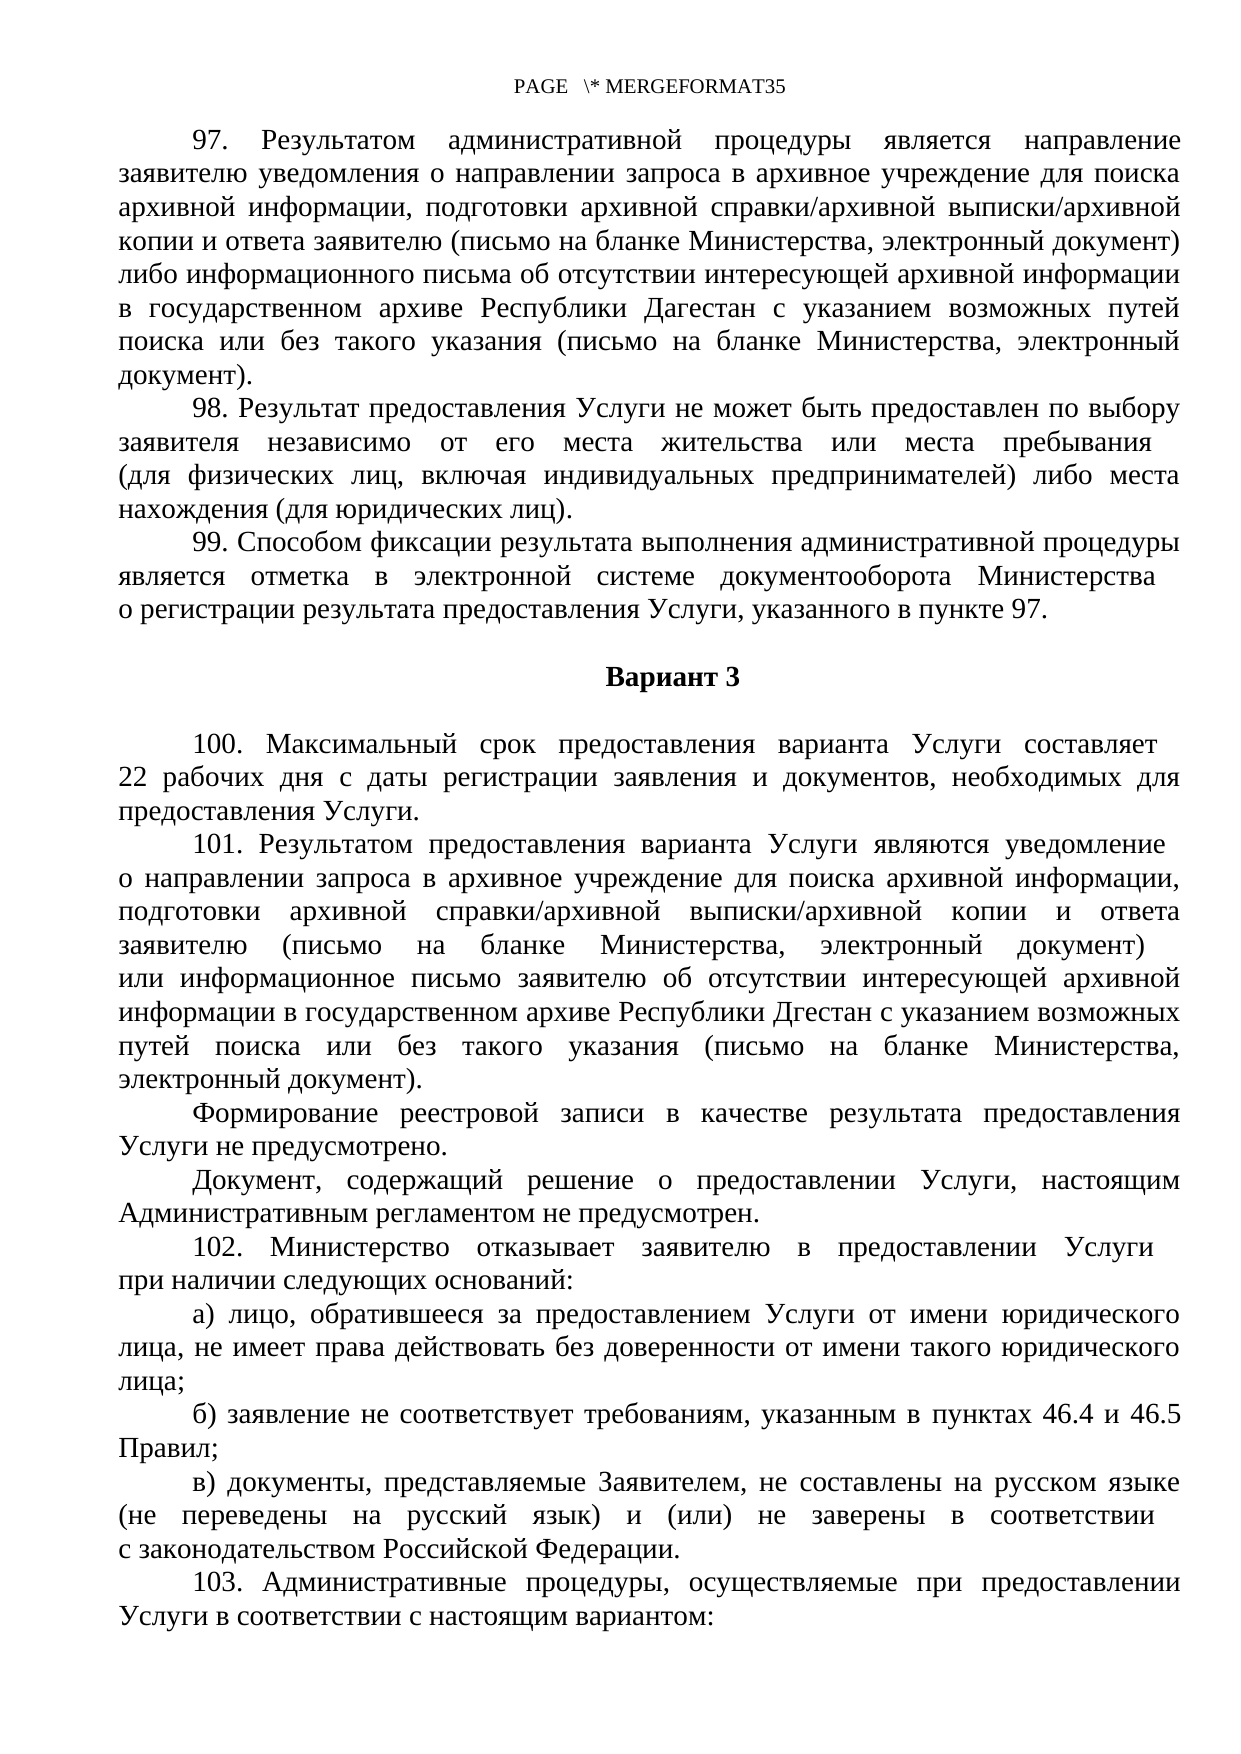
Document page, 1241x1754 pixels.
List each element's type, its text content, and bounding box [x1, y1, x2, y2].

text Формирование реестровой записи в качестве результата предоставления Услуги не предусмотрено. [118, 1095, 1181, 1162]
text 97. Результатом административной процедуры является направление заявителю уведомления о направлении запроса в архивное учреждение для поиска архивной информации, подготовки архивной справки/архивной выписки/архивной копии и ответа заявителю (письмо на бланке Министерства, электронный документ) либо информационного письма об отсутствии интересующей архивной информации в государственном архиве Республики Дагестан с указанием возможных путей поиска или без такого указания (письмо на бланке Министерства, электронный документ). [118, 122, 1181, 390]
text 102. Министерство отказывает заявителю в предоставлении Услуги при наличии следующих оснований: [118, 1229, 1181, 1296]
text б) заявление не соответствует требованиям, указанным в пунктах 46.4 и 46.5 Правил; [118, 1397, 1181, 1464]
text 101. Результатом предоставления варианта Услуги являются уведомление о направлении запроса в архивное учреждение для поиска архивной информации, подготовки архивной справки/архивной выписки/архивной копии и ответа заявителю (письмо на бланке Министерства, электронный документ) или информационное письмо заявителю об отсутствии интересующей архивной информации в государственном архиве Республики Дгестан с указанием возможных путей поиска или без такого указания (письмо на бланке Министерства, электронный документ). [118, 826, 1181, 1095]
text в) документы, представляемые Заявителем, не составлены на русском языке (не переведены на русский язык) и (или) не заверены в соответствии с законодательством Российской Федерации. [118, 1464, 1181, 1564]
text 98. Результат предоставления Услуги не может быть предоставлен по выбору заявителя независимо от его места жительства или места пребывания (для физических лиц, включая индивидуальных предпринимателей) либо места нахождения (для юридических лиц). [118, 390, 1181, 524]
text Документ, содержащий решение о предоставлении Услуги, настоящим Административным регламентом не предусмотрен. [118, 1162, 1181, 1229]
text 99. Способом фиксации результата выполнения административной процедуры является отметка в электронной системе документооборота Министерства о регистрации результата предоставления Услуги, указанного в пункте 97. [118, 524, 1181, 625]
text а) лицо, обратившееся за предоставлением Услуги от имени юридического лица, не имеет права действовать без доверенности от имени такого юридического лица; [118, 1296, 1181, 1397]
text 100. Максимальный срок предоставления варианта Услуги составляет 22 рабочих дня с даты регистрации заявления и документов, необходимых для предоставления Услуги. [118, 726, 1181, 826]
text 103. Административные процедуры, осуществляемые при предоставлении Услуги в соответствии с настоящим вариантом: [118, 1564, 1181, 1631]
